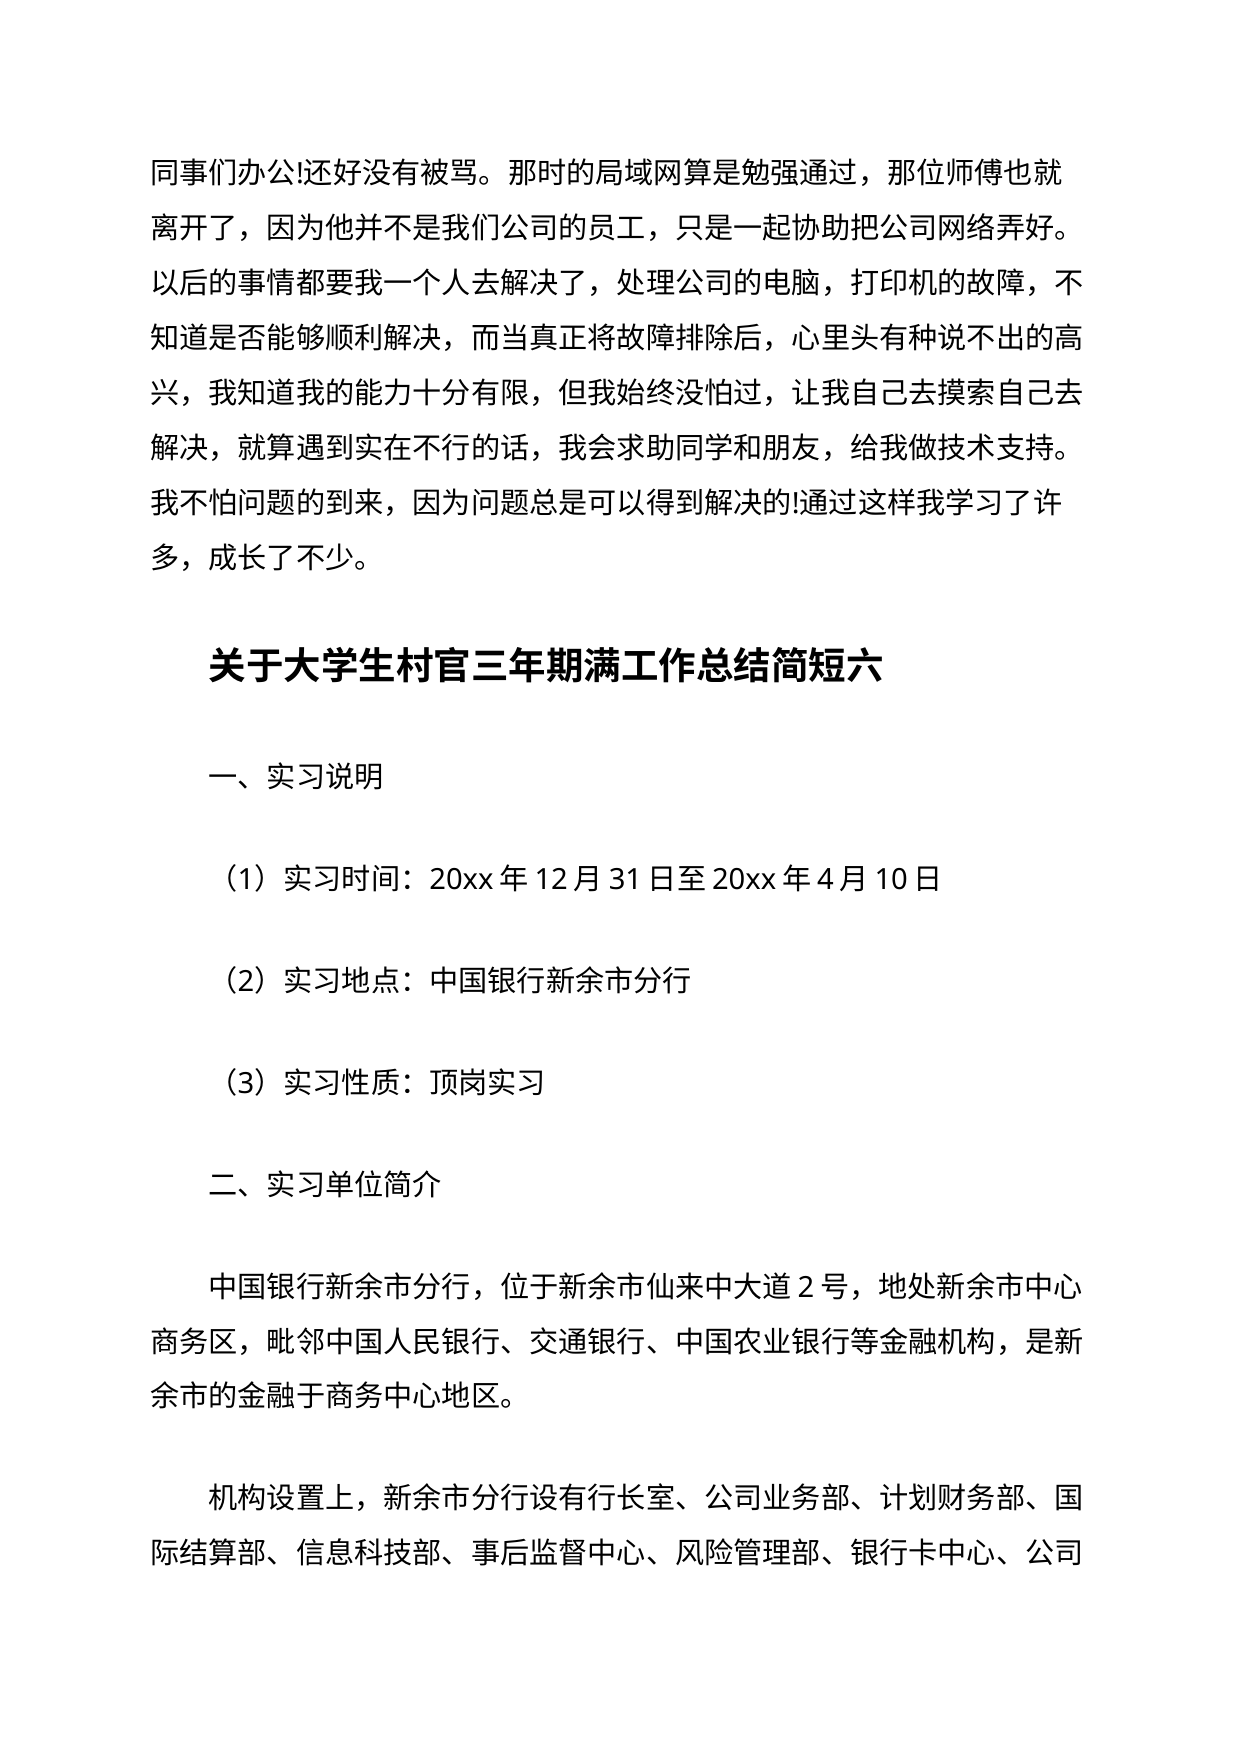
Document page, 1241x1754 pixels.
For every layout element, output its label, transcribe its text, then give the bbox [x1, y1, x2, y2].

text 关于大学生村官三年期满工作总结简短六 [150, 636, 1090, 691]
text （3）实习性质：顶岗实习 [150, 1059, 1090, 1102]
text 中国银行新余市分行，位于新余市仙来中大道2号，地处新余市中心商务区，毗邻中国人民银行、交通银行、中国农业银行等金融机构，是新余市的金融于商务中心地区。 [150, 1263, 1090, 1415]
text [150, 1475, 1090, 1572]
text 二、实习单位简介 [150, 1161, 1090, 1204]
text （1）实习时间：20xx年12月31日至20xx年4月10日 [150, 855, 1090, 898]
text （2）实习地点：中国银行新余市分行 [150, 957, 1090, 1000]
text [150, 150, 1090, 577]
text 一、实习说明 [150, 754, 1090, 796]
